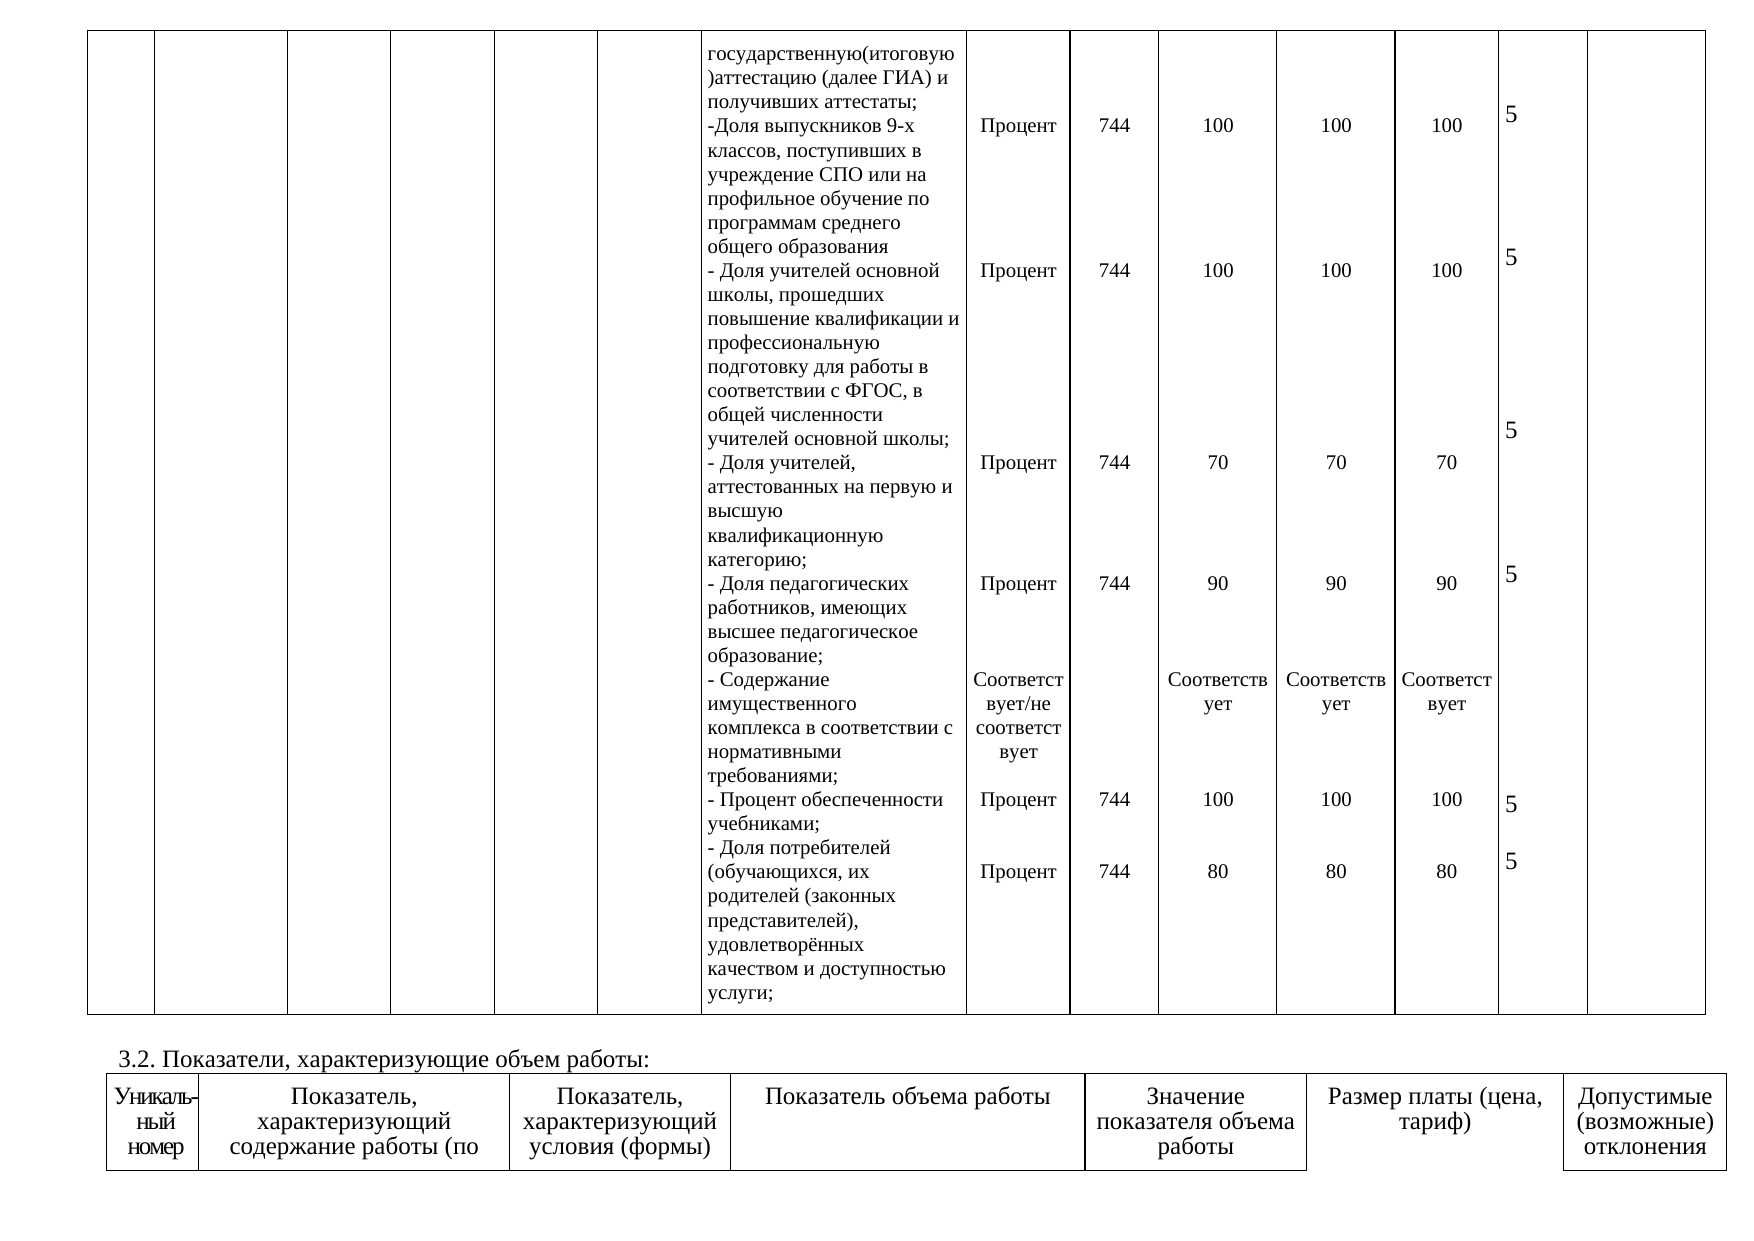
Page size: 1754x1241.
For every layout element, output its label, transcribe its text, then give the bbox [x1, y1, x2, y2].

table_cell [155, 31, 287, 1014]
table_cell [1396, 31, 1498, 1014]
table_cell [1588, 31, 1705, 1014]
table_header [199, 1074, 509, 1170]
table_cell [1071, 31, 1158, 1014]
table_cell [495, 31, 597, 1014]
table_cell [1159, 31, 1276, 1014]
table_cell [1277, 31, 1394, 1014]
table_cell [967, 31, 1069, 1014]
table_header Размер платы (цена, тариф) [1307, 1074, 1563, 1170]
table_header Значение показателя объема работы [1086, 1074, 1306, 1170]
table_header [107, 1074, 198, 1170]
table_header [1564, 1074, 1726, 1170]
table_cell [88, 31, 154, 1014]
table_cell 5 5 5 5 5 5 5 5 5 [1499, 31, 1587, 1014]
table_cell [598, 31, 701, 1014]
text 3.2. Показатели, характеризующие объем работы: [118, 1044, 1724, 1073]
table_header Показатель объема работы [731, 1074, 1084, 1170]
table_cell [288, 31, 390, 1014]
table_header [510, 1074, 730, 1170]
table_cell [702, 31, 966, 1014]
table_cell [391, 31, 494, 1014]
